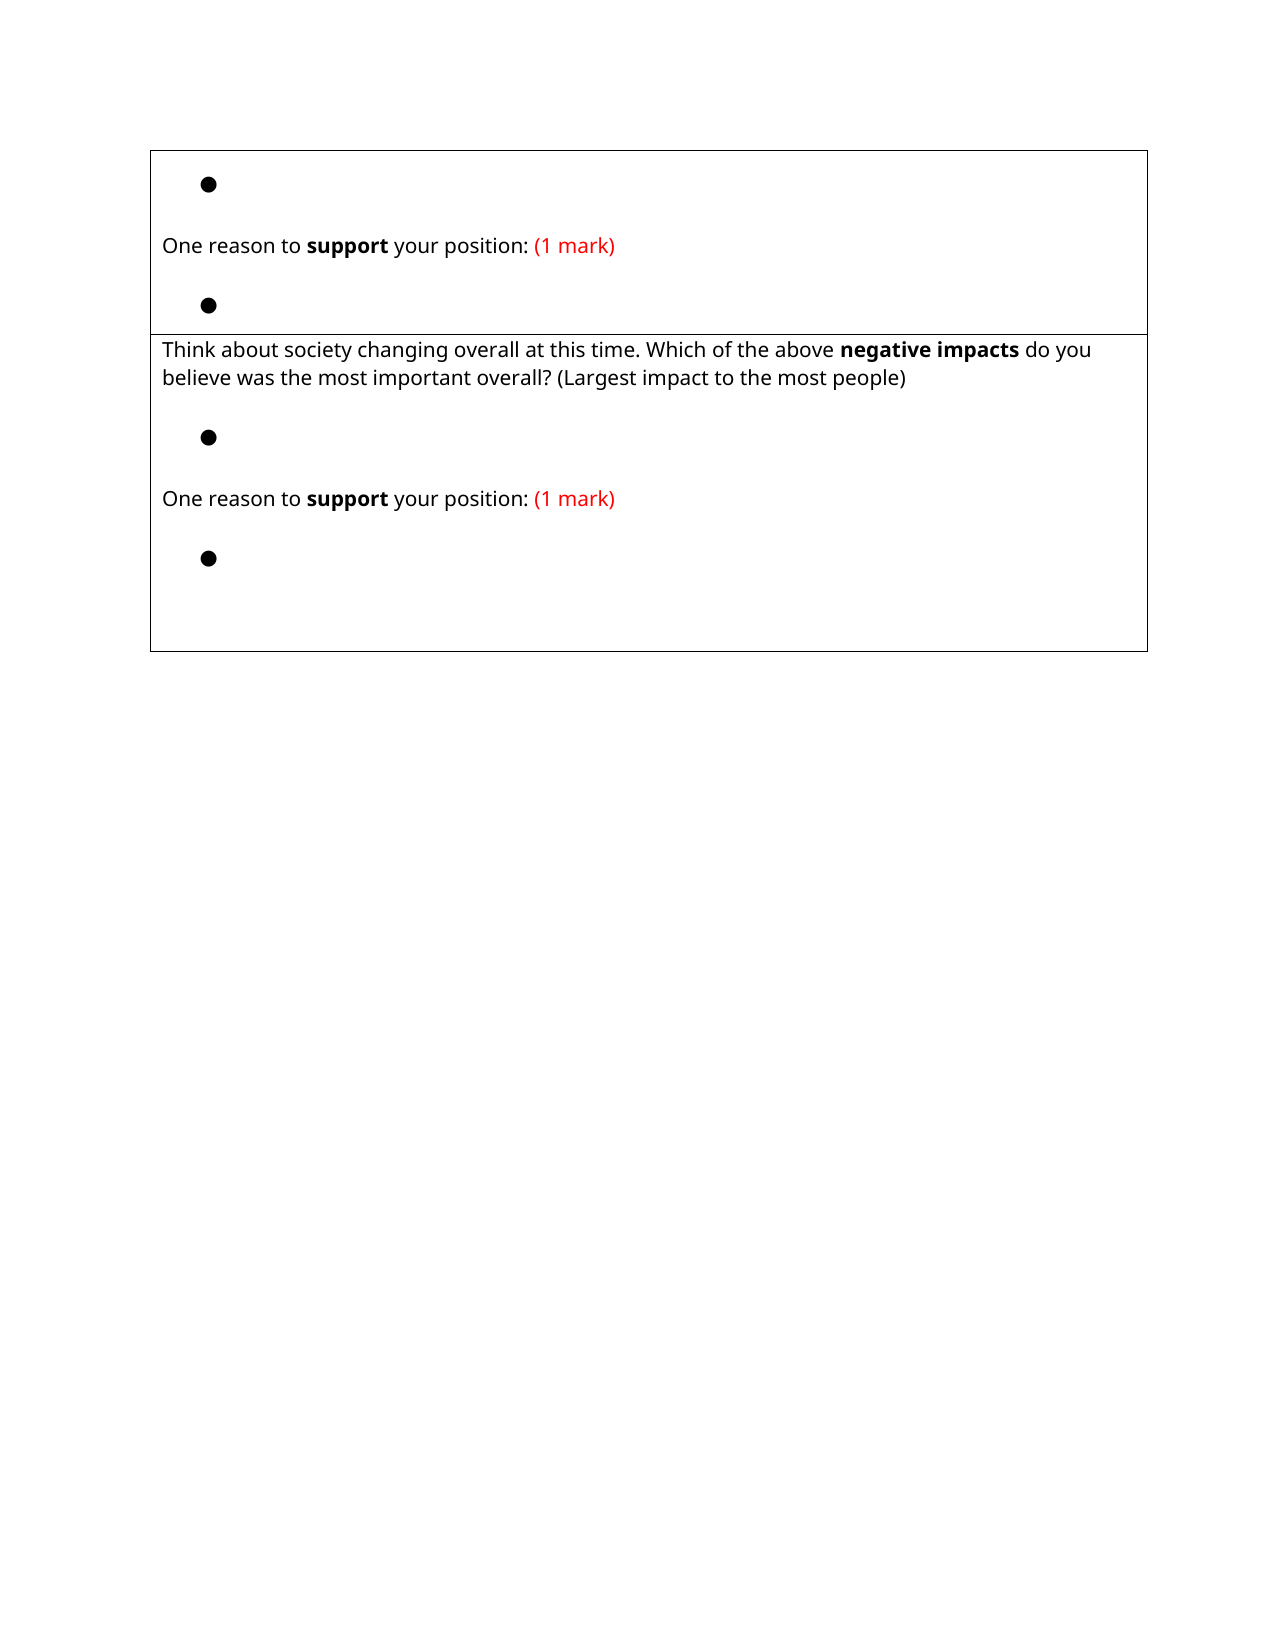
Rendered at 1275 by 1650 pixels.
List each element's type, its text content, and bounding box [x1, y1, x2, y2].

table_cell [151, 151, 1147, 334]
table_cell Think about society changing overall at this time. Which of the above negative impacts do you believe was the most important overall? (Largest impact to the most people) One reason to support your position: (1 mark) [151, 335, 1147, 651]
